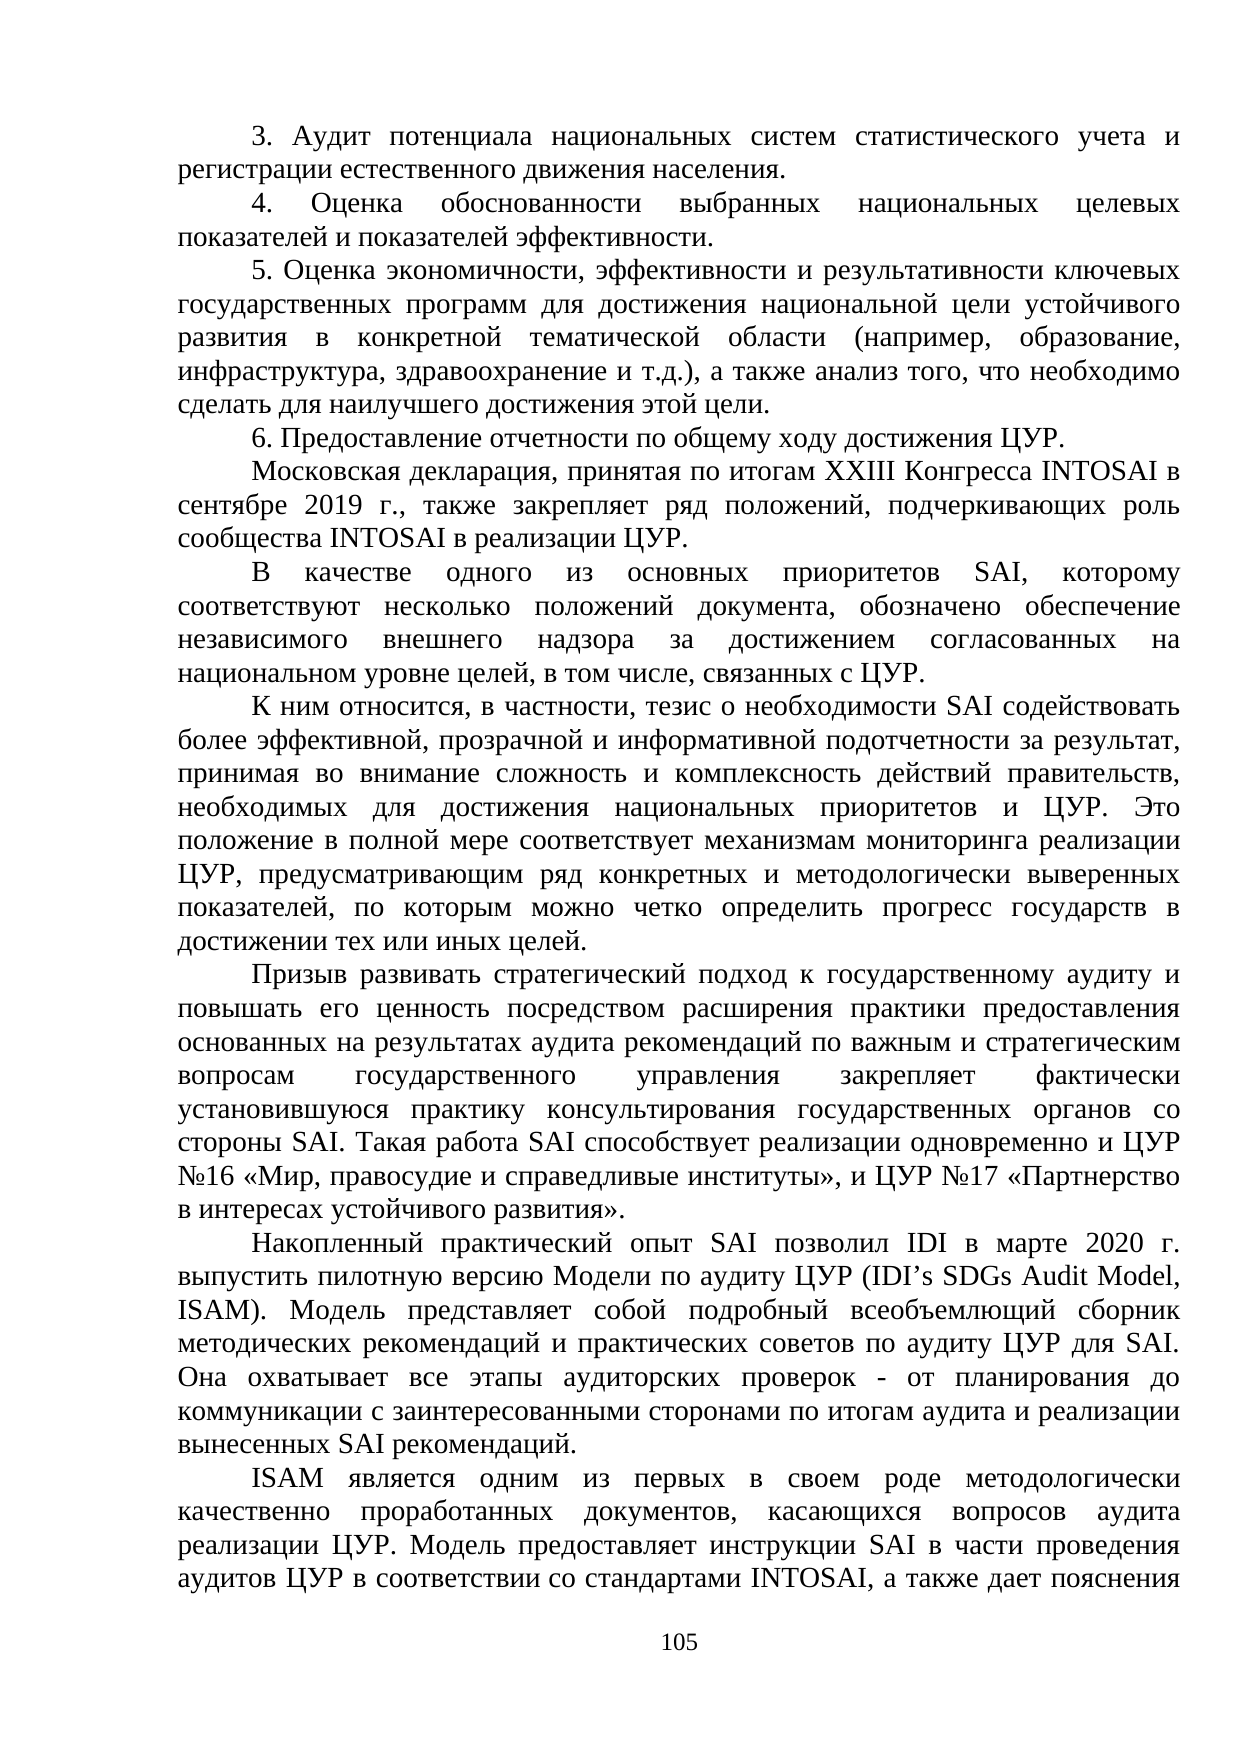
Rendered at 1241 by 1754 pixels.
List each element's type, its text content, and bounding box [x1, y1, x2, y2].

text В качестве одного из основных приоритетов SAI, которому соответствуют несколько положений документа, обозначено обеспечение независимого внешнего надзора за достижением согласованных на национальном уровне целей, в том числе, связанных с ЦУР. [177, 554, 1181, 688]
text Накопленный практический опыт SAI позволил IDI в марте 2020 г. выпустить пилотную версию Модели по аудиту ЦУР (IDI’s SDGs Audit Model, ISAM). Модель представляет собой подробный всеобъемлющий сборник методических рекомендаций и практических советов по аудиту ЦУР для SAI. Она охватывает все этапы аудиторских проверок - от планирования до коммуникации с заинтересованными сторонами по итогам аудита и реализации вынесенных SAI рекомендаций. [177, 1225, 1181, 1460]
text 4. Оценка обоснованности выбранных национальных целевых показателей и показателей эффективности. [177, 185, 1181, 252]
text К ним относится, в частности, тезис о необходимости SAI содействовать более эффективной, прозрачной и информативной подотчетности за результат, принимая во внимание сложность и комплексность действий правительств, необходимых для достижения национальных приоритетов и ЦУР. Это положение в полной мере соответствует механизмам мониторинга реализации ЦУР, предусматривающим ряд конкретных и методологически выверенных показателей, по которым можно четко определить прогресс государств в достижении тех или иных целей. [177, 688, 1181, 957]
text 3. Аудит потенциала национальных систем статистического учета и регистрации естественного движения населения. [177, 118, 1181, 185]
text Призыв развивать стратегический подход к государственному аудиту и повышать его ценность посредством расширения практики предоставления основанных на результатах аудита рекомендаций по важным и стратегическим вопросам государственного управления закрепляет фактически установившуюся практику консультирования государственных органов со стороны SAI. Такая работа SAI способствует реализации одновременно и ЦУР №16 «Мир, правосудие и справедливые институты», и ЦУР №17 «Партнерство в интересах устойчивого развития». [177, 957, 1181, 1225]
text 5. Оценка экономичности, эффективности и результативности ключевых государственных программ для достижения национальной цели устойчивого развития в конкретной тематической области (например, образование, инфраструктура, здравоохранение и т.д.), а также анализ того, что необходимо сделать для наилучшего достижения этой цели. [177, 252, 1181, 420]
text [177, 1460, 1181, 1594]
text 6. Предоставление отчетности по общему ходу достижения ЦУР. [177, 420, 1181, 453]
text Московская декларация, принятая по итогам XXIII Конгресса INTOSAI в сентябре 2019 г., также закрепляет ряд положений, подчеркивающих роль сообщества INTOSAI в реализации ЦУР. [177, 453, 1181, 554]
